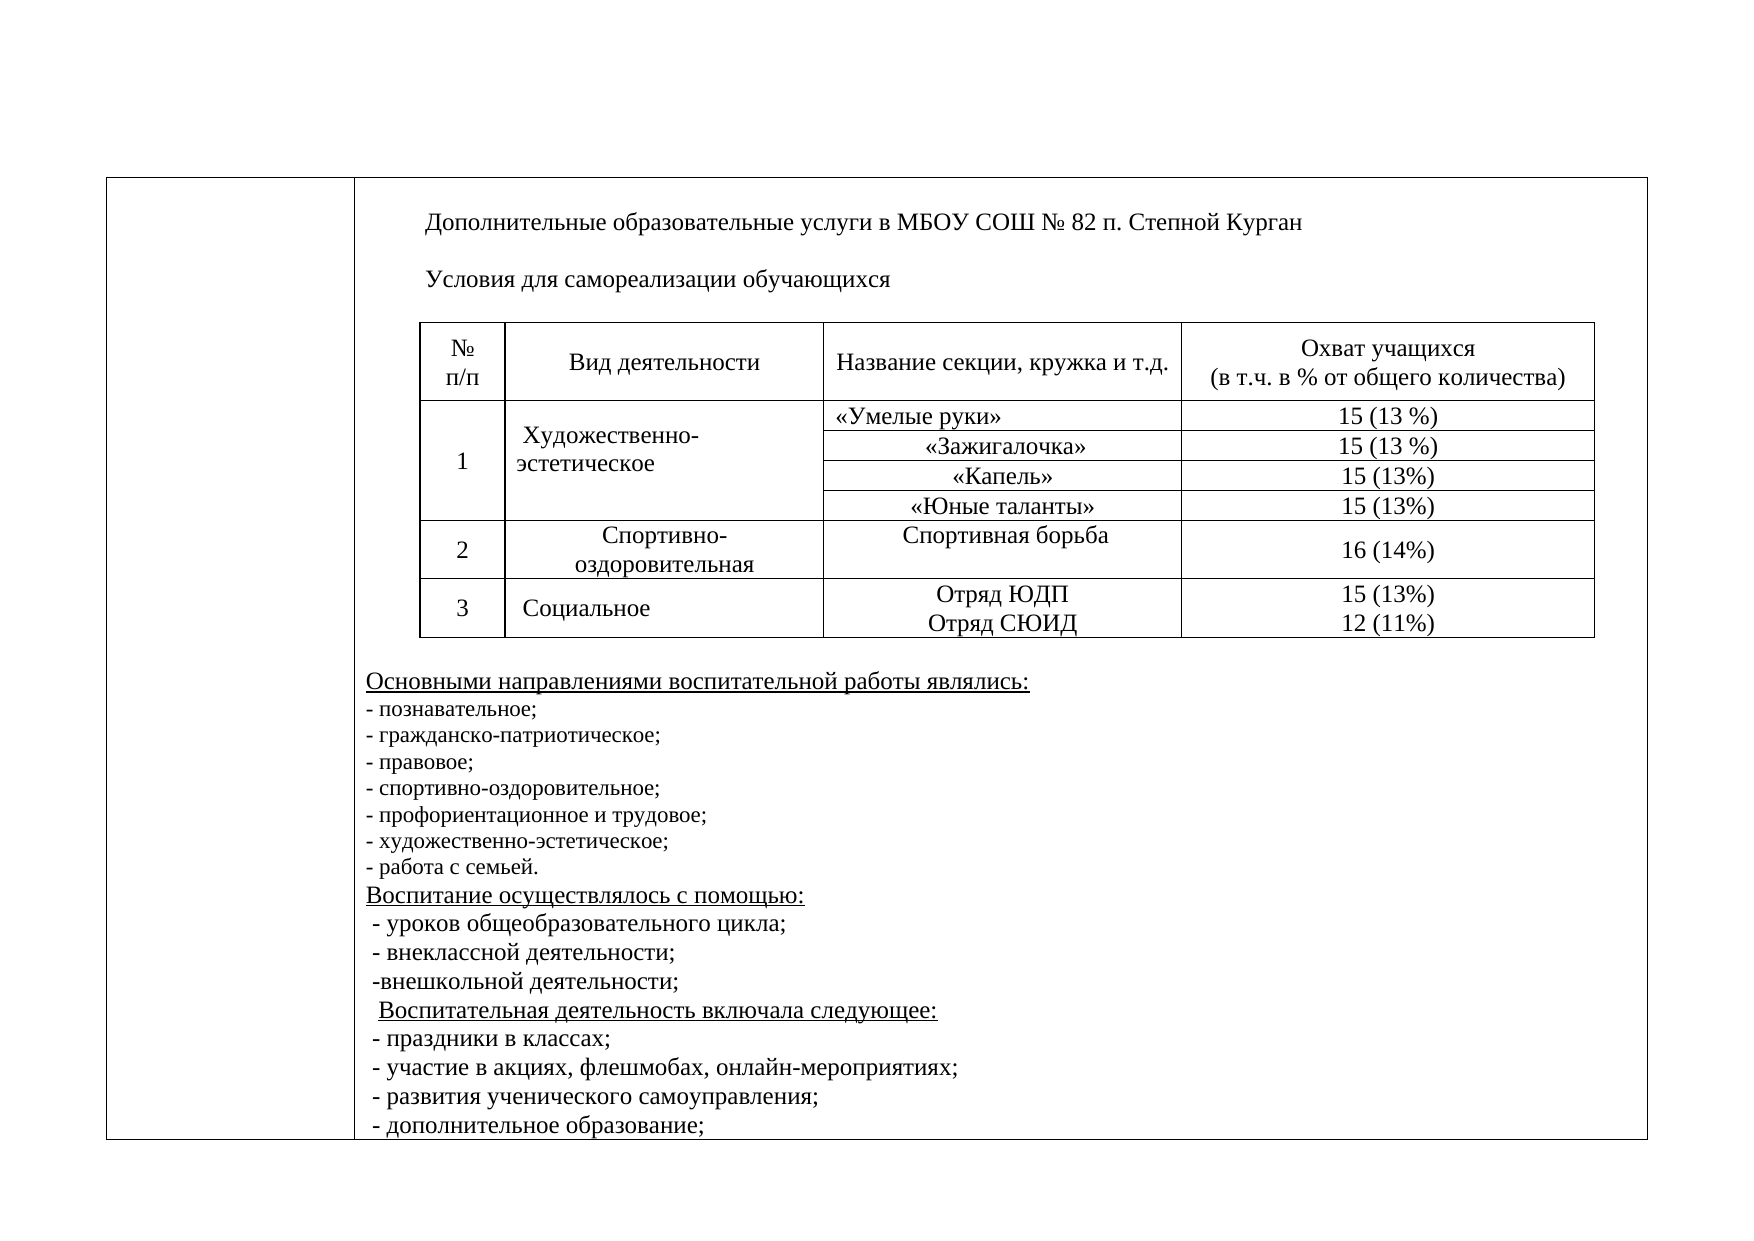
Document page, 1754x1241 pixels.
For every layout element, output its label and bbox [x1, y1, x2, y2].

table_cell [355, 178, 1647, 1138]
table_cell [107, 178, 354, 1138]
